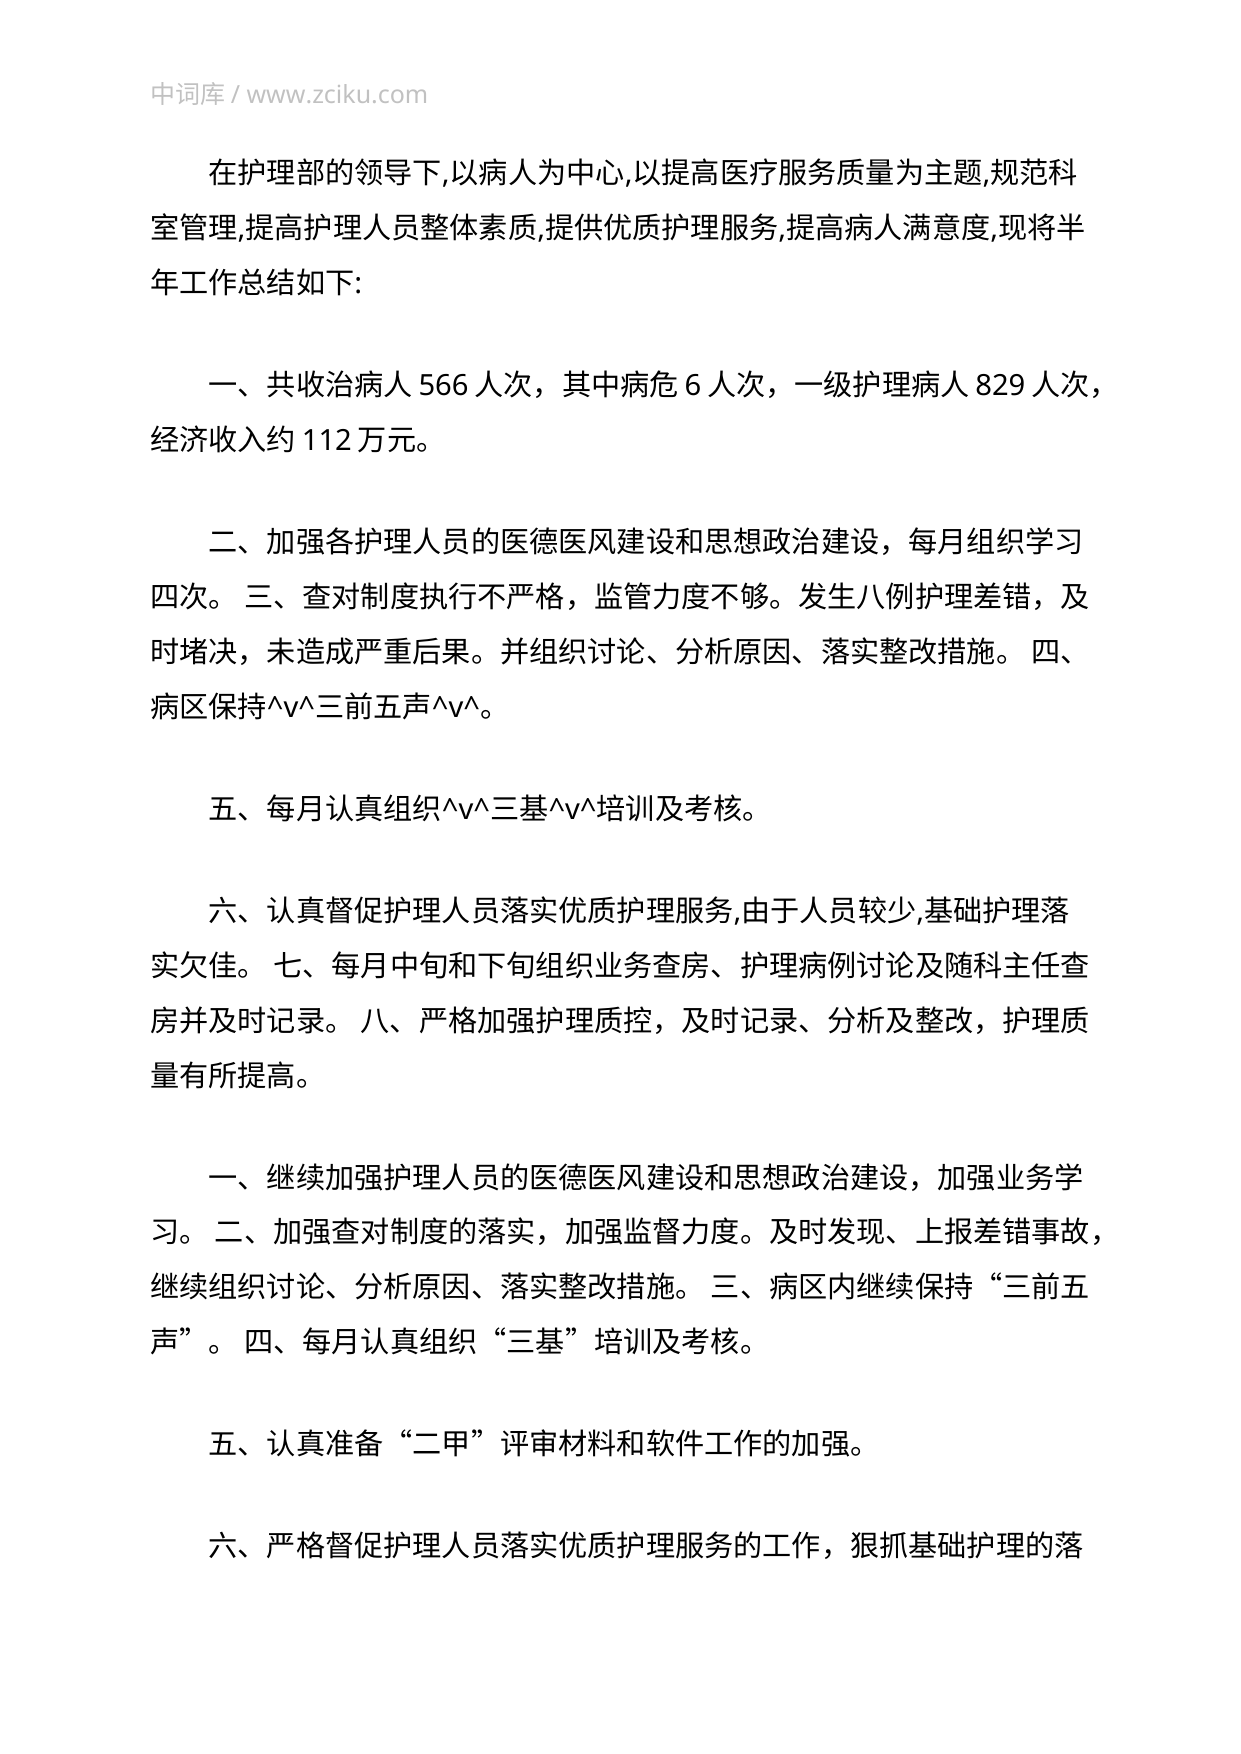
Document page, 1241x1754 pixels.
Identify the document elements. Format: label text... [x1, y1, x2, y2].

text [150, 1522, 1090, 1565]
text 六、认真督促护理人员落实优质护理服务,由于人员较少,基础护理落实欠佳。 七、每月中旬和下旬组织业务查房、护理病例讨论及随科主任查房并及时记录。 八、严格加强护理质控，及时记录、分析及整改，护理质量有所提高。 [150, 888, 1090, 1095]
text 在护理部的领导下,以病人为中心,以提高医疗服务质量为主题,规范科室管理,提高护理人员整体素质,提供优质护理服务,提高病人满意度,现将半年工作总结如下: [150, 150, 1090, 302]
text 一、共收治病人566人次，其中病危6人次，一级护理病人829人次，经济收入约112万元。 [150, 362, 1090, 459]
text 二、加强各护理人员的医德医风建设和思想政治建设，每月组织学习四次。 三、查对制度执行不严格，监管力度不够。发生八例护理差错，及时堵决，未造成严重后果。并组织讨论、分析原因、落实整改措施。 四、病区保持^v^三前五声^v^。 [150, 519, 1090, 726]
text 五、每月认真组织^v^三基^v^培训及考核。 [150, 786, 1090, 828]
text 五、认真准备“二甲”评审材料和软件工作的加强。 [150, 1421, 1090, 1463]
text 一、继续加强护理人员的医德医风建设和思想政治建设，加强业务学习。 二、加强查对制度的落实，加强监督力度。及时发现、上报差错事故，继续组织讨论、分析原因、落实整改措施。 三、病区内继续保持“三前五声”。 四、每月认真组织“三基”培训及考核。 [150, 1154, 1090, 1361]
